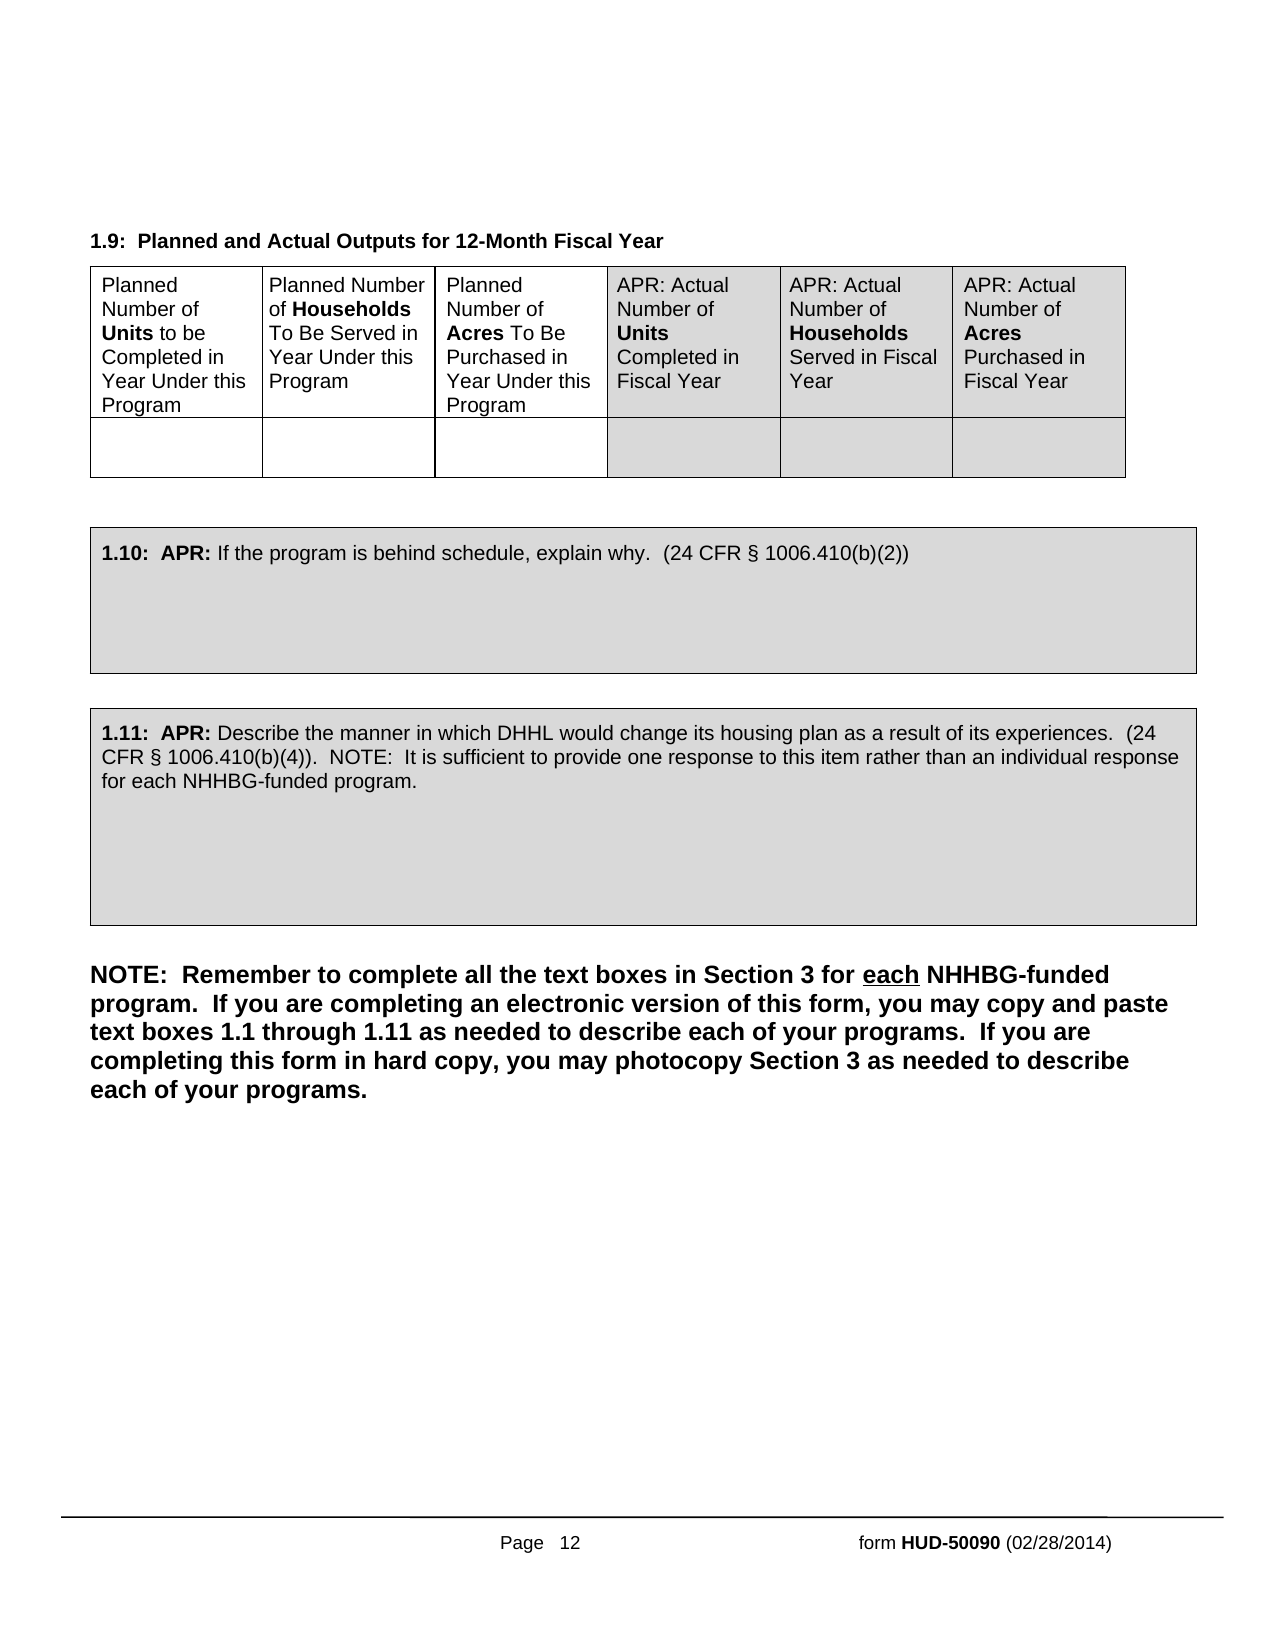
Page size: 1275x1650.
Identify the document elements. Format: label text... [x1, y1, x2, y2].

table_cell [781, 418, 952, 477]
table_header Planned Number of Acres To Be Purchased in Year Under this Program [436, 267, 607, 417]
text 1.9: Planned and Actual Outputs for 12-Month Fiscal Year [90, 229, 1185, 253]
table_header APR: Actual Number of Units Completed in Fiscal Year [608, 267, 780, 417]
table_header APR: Actual Number of Households Served in Fiscal Year [781, 267, 952, 417]
table_cell [953, 418, 1125, 477]
table_header APR: Actual Number of Acres Purchased in Fiscal Year [953, 267, 1125, 417]
table_cell [91, 418, 262, 477]
table_cell [608, 418, 780, 477]
text NOTE: Remember to complete all the text boxes in Section 3 for each NHHBG-funded program. If you are completing an electronic version of this form, you may copy and paste text boxes 1.1 through 1.11 as needed to describe each of your programs. If you are completing this form in hard copy, you may photocopy Section 3 as needed to describe each of your programs. [90, 960, 1185, 1103]
table_header Planned Number of Units to be Completed in Year Under this Program [91, 267, 262, 417]
table_header 1.11: APR: Describe the manner in which DHHL would change its housing plan as a result of its experiences. (24 CFR § 1006.410(b)(4)). NOTE: It is sufficient to provide one response to this item rather than an individual response for each NHHBG-funded program. [91, 709, 1196, 925]
table_header 1.10: APR: If the program is behind schedule, explain why. (24 CFR § 1006.410(b)(2)) [91, 528, 1196, 673]
table_cell [263, 418, 434, 477]
table_header Planned Number of Households To Be Served in Year Under this Program [263, 267, 434, 417]
table_cell [436, 418, 607, 477]
